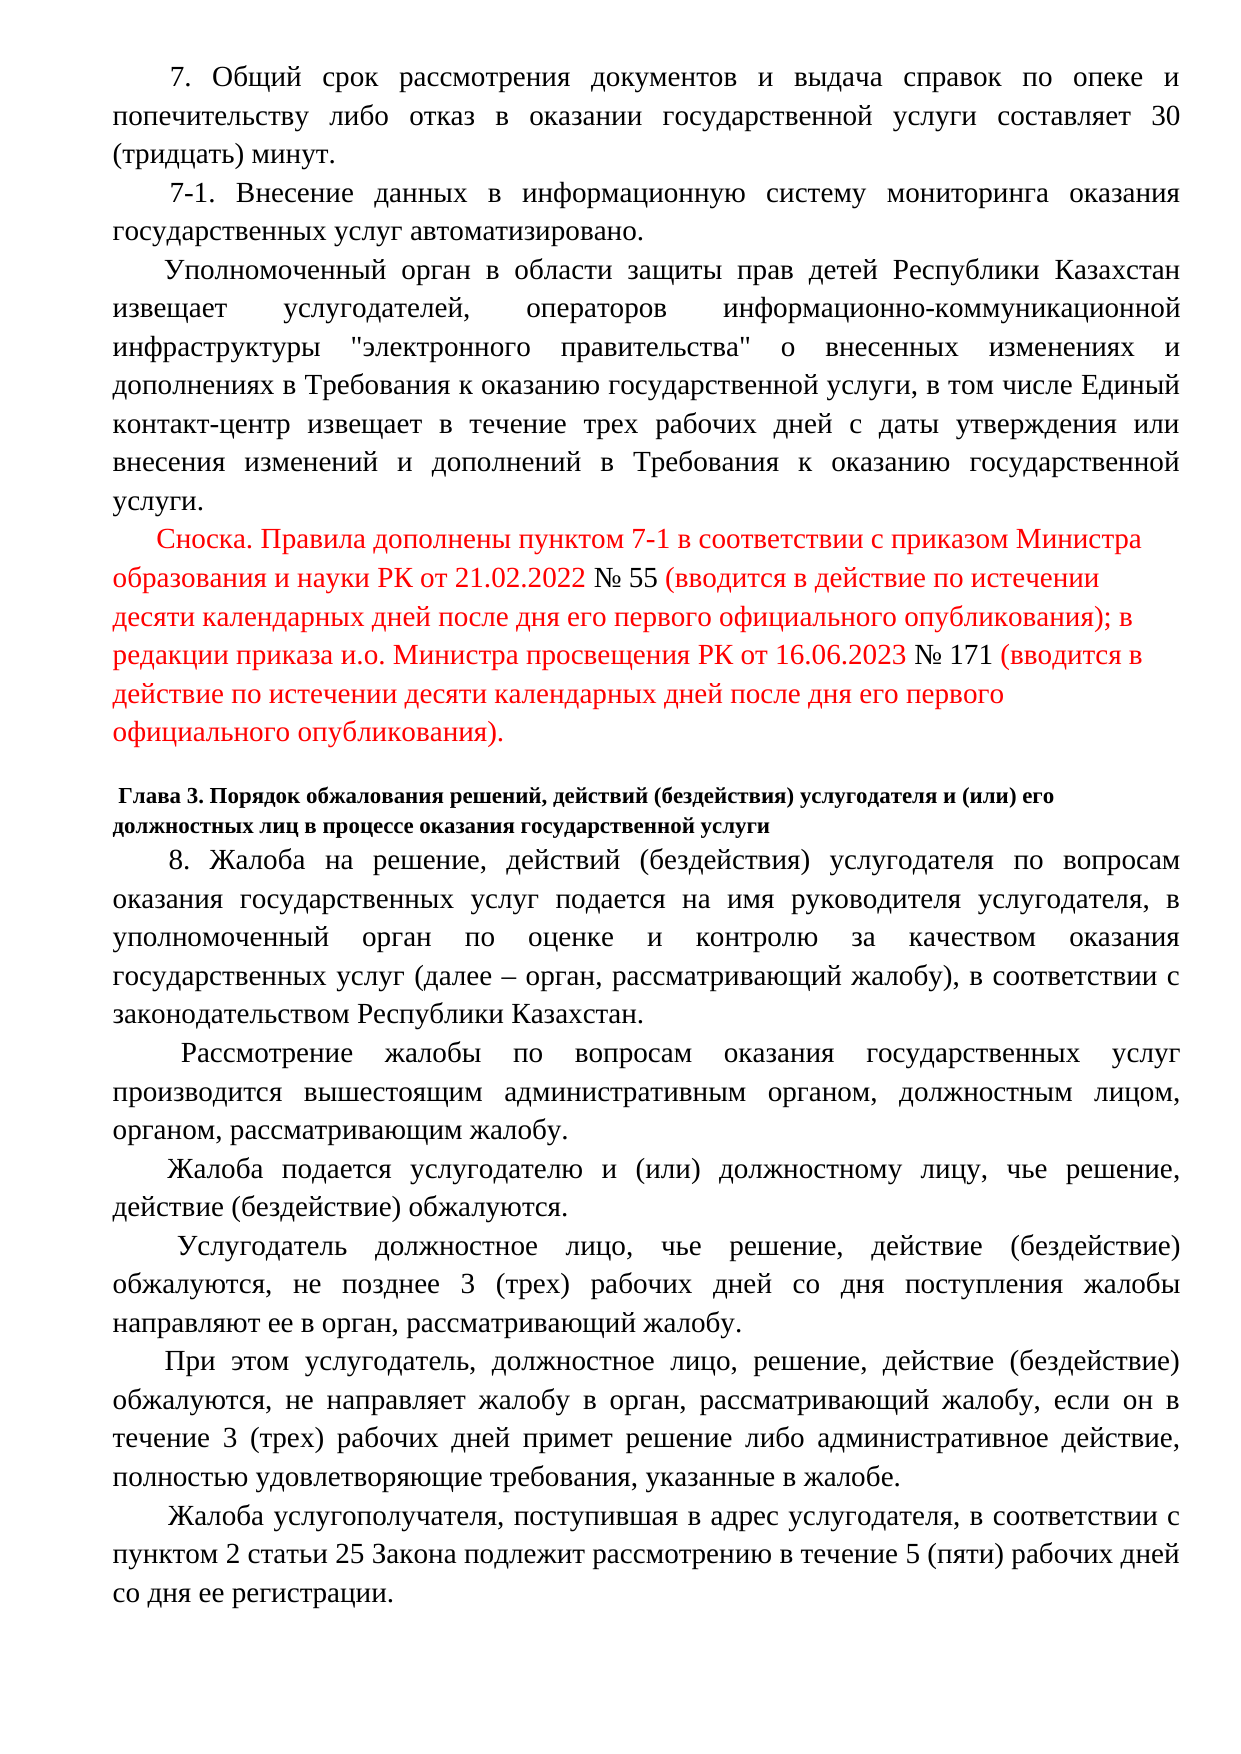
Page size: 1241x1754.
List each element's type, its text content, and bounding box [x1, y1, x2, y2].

text Сноска. Правила дополнены пунктом 7-1 в соответствии с приказом Министра образования и науки РК от 21.02.2022 № 55 (вводится в действие по истечении десяти календарных дней после дня его первого официального опубликования); в редакции приказа и.о. Министра просвещения РК от 16.06.2023 № 171 (вводится в действие по истечении десяти календарных дней после дня его первого официального опубликования). [112, 522, 1181, 778]
text Жалоба услугополучателя, поступившая в адрес услугодателя, в соответствии с пунктом 2 статьи 25 Закона подлежит рассмотрению в течение 5 (пяти) рабочих дней со дня ее регистрации. [112, 1498, 1181, 1608]
text 7-1. Внесение данных в информационную систему мониторинга оказания государственных услуг автоматизировано. [112, 175, 1181, 247]
text 7. Общий срок рассмотрения документов и выдача справок по опеке и попечительству либо отказ в оказании государственной услуги составляет 30 (тридцать) минут. [112, 59, 1181, 170]
text 8. Жалоба на решение, действий (бездействия) услугодателя по вопросам оказания государственных услуг подается на имя руководителя услугодателя, в уполномоченный орган по оценке и контролю за качеством оказания государственных услуг (далее – орган, рассматривающий жалобу), в соответствии с законодательством Республики Казахстан. [112, 842, 1181, 1030]
text При этом услугодатель, должностное лицо, решение, действие (бездействие) обжалуются, не направляет жалобу в орган, рассматривающий жалобу, если он в течение 3 (трех) рабочих дней примет решение либо административное действие, полностью удовлетворяющие требования, указанные в жалобе. [112, 1343, 1181, 1493]
text Услугодатель должностное лицо, чье решение, действие (бездействие) обжалуются, не позднее 3 (трех) рабочих дней со дня поступления жалобы направляют ее в орган, рассматривающий жалобу. [112, 1228, 1181, 1338]
text Уполномоченный орган в области защиты прав детей Республики Казахстан извещает услугодателей, операторов информационно-коммуникационной инфраструктуры "электронного правительства" о внесенных изменениях и дополнениях в Требования к оказанию государственной услуги, в том числе Единый контакт-центр извещает в течение трех рабочих дней с даты утверждения или внесения изменений и дополнений в Требования к оказанию государственной услуги. [112, 252, 1181, 517]
text Жалоба подается услугодателю и (или) должностному лицу, чье решение, действие (бездействие) обжалуются. [112, 1151, 1181, 1223]
text Рассмотрение жалобы по вопросам оказания государственных услуг производится вышестоящим административным органом, должностным лицом, органом, рассматривающим жалобу. [112, 1035, 1181, 1146]
text Глава 3. Порядок обжалования решений, действий (бездействия) услугодателя и (или) его должностных лиц в процессе оказания государственной услуги [112, 782, 1181, 838]
